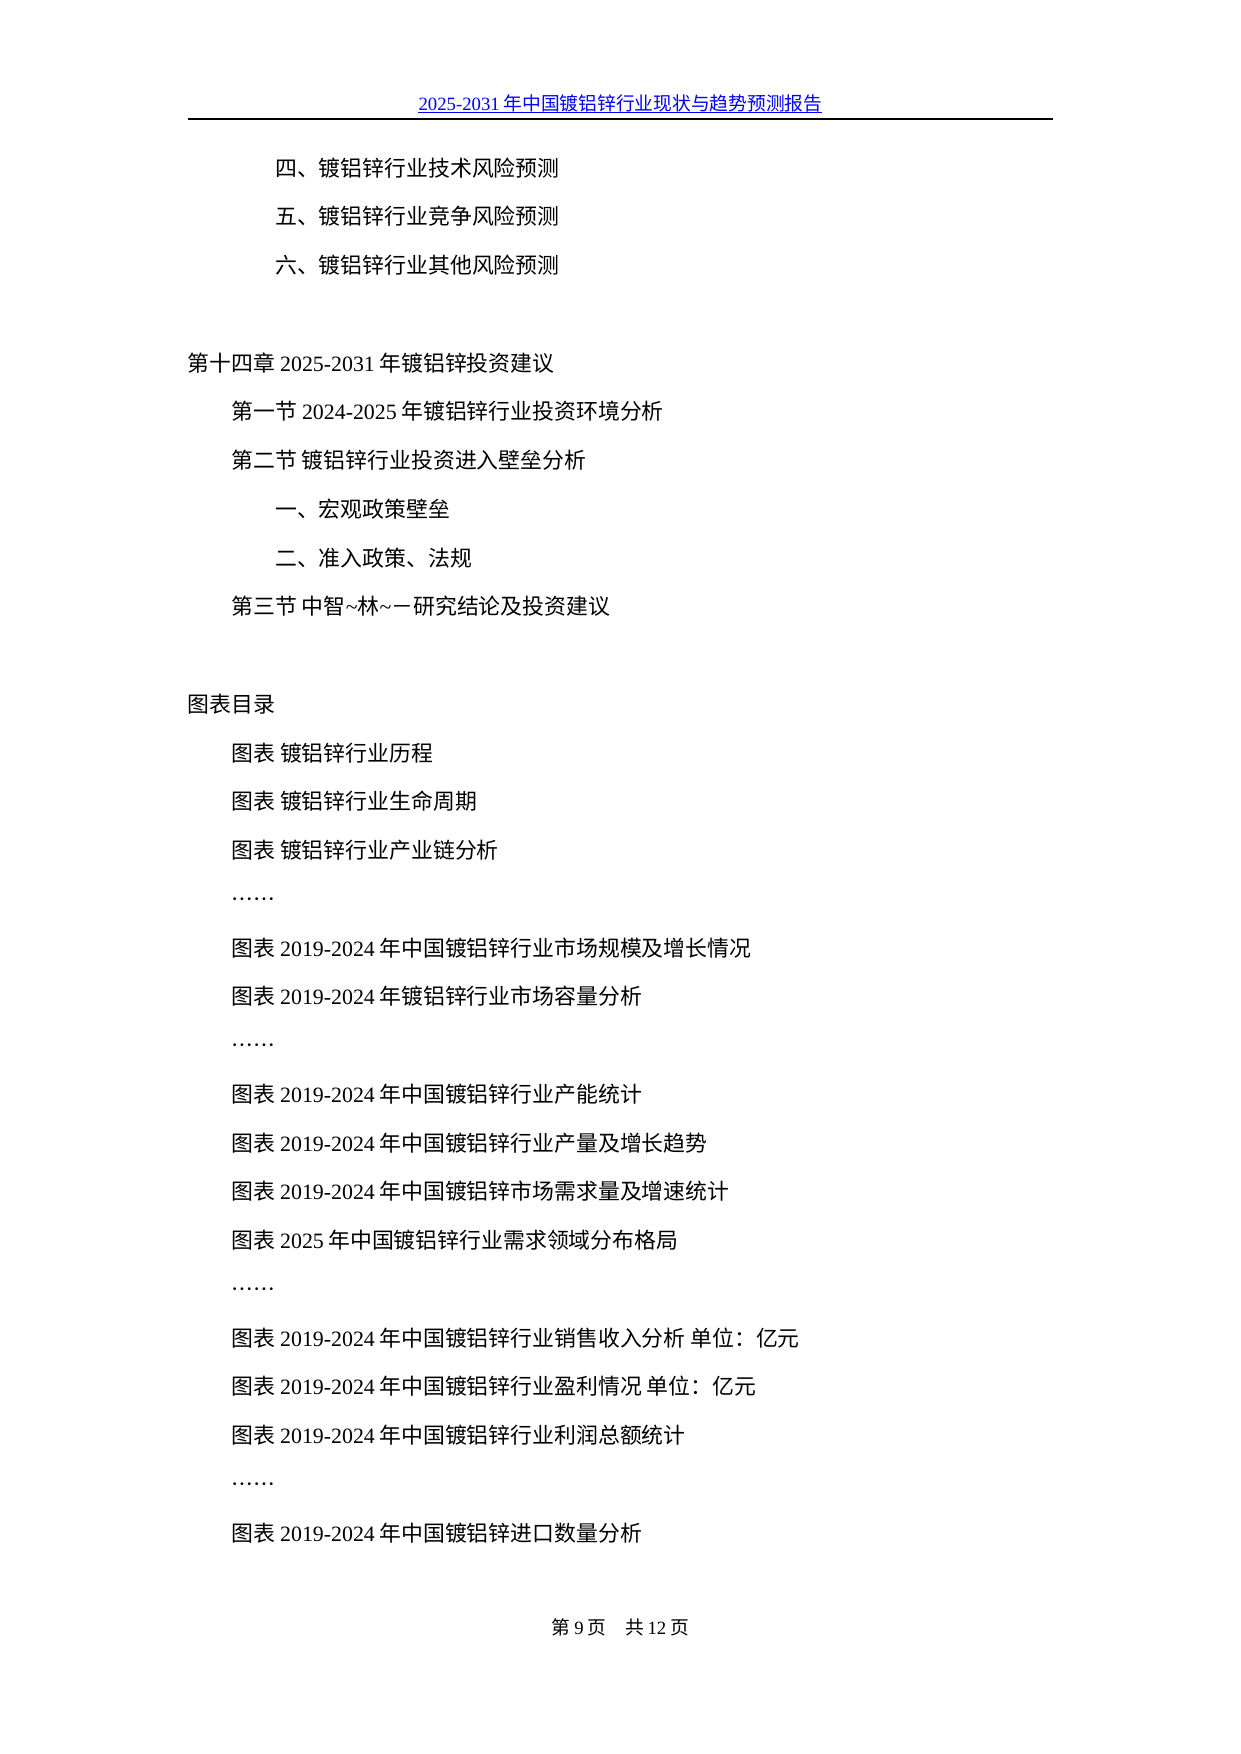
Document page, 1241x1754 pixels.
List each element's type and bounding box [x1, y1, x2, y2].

text [187, 150, 1053, 1548]
